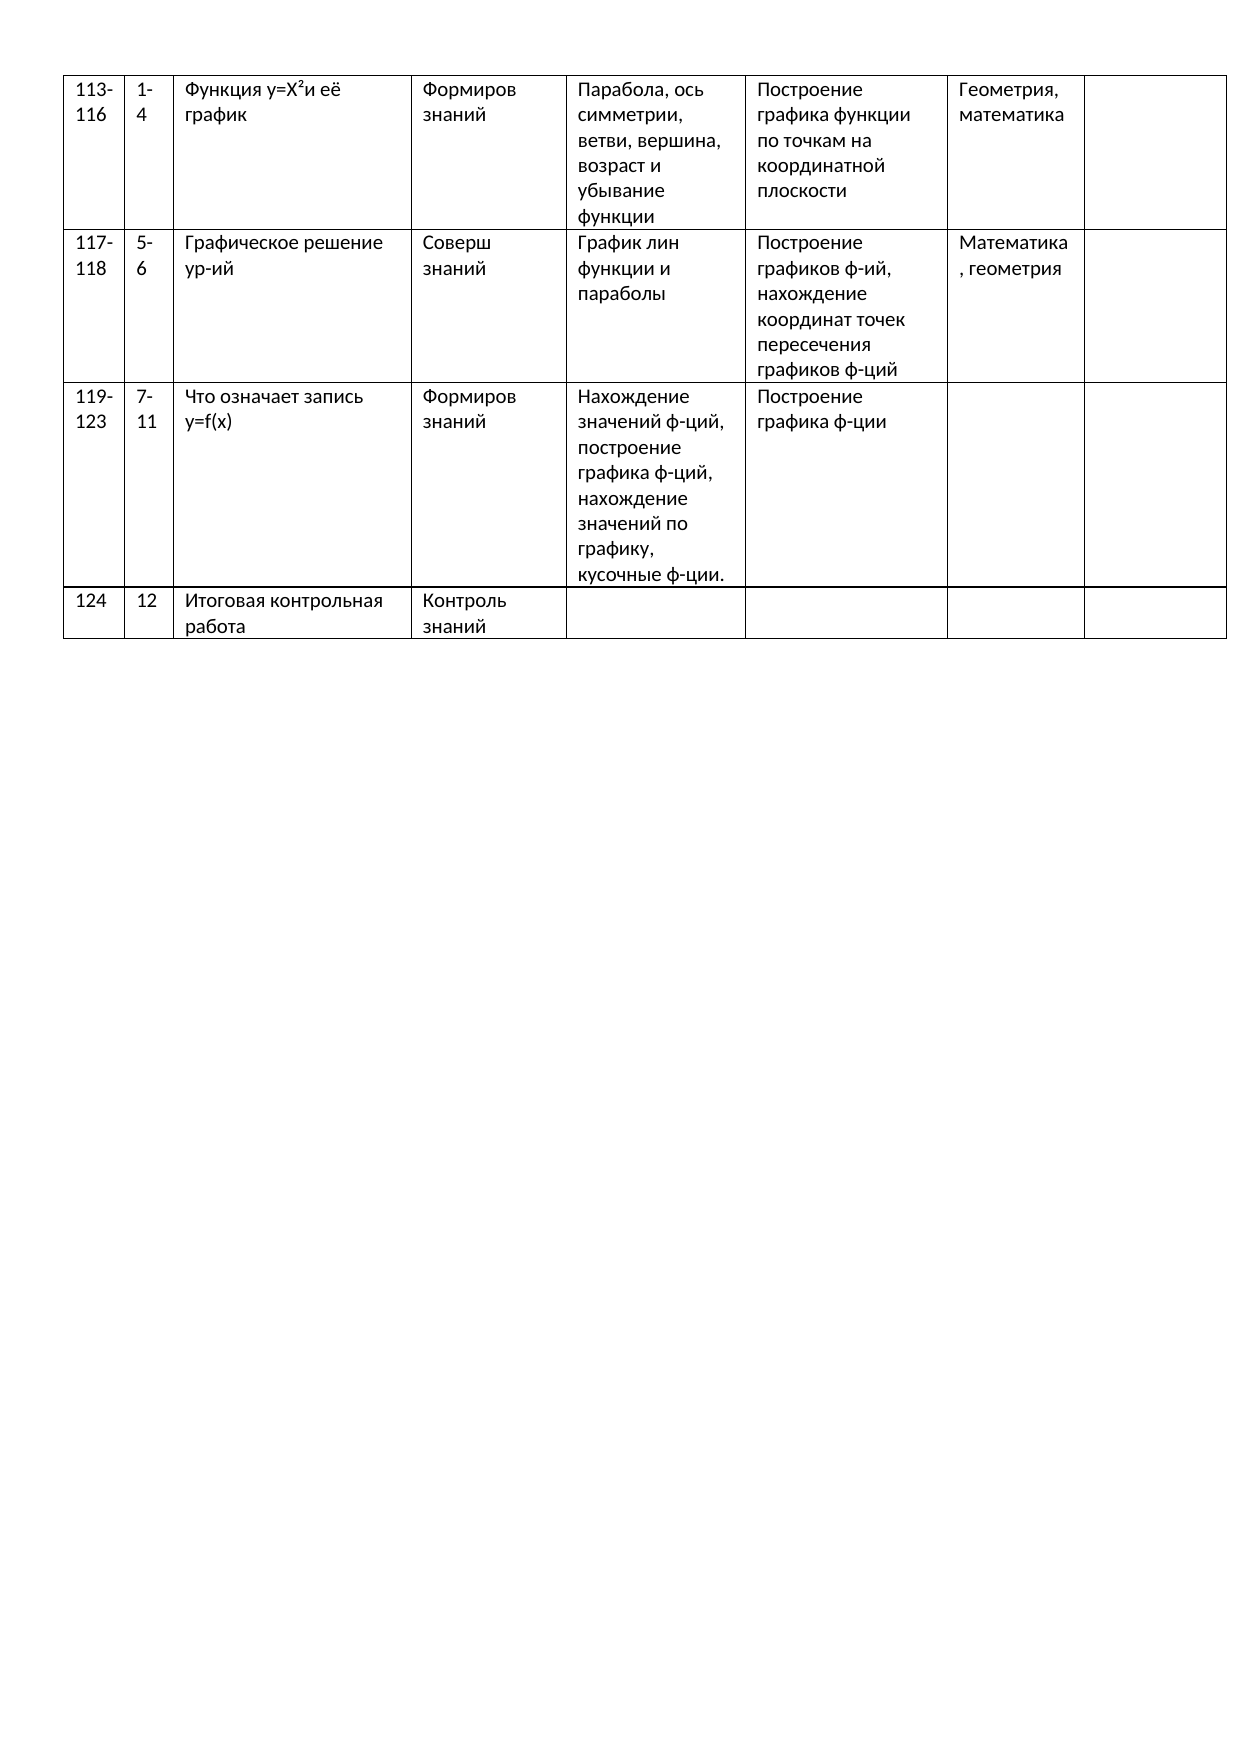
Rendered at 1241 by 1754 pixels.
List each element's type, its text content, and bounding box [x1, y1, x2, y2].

table_cell Итоговая контрольная работа [174, 588, 411, 638]
table_header Формиров знаний [412, 76, 566, 228]
table_header 1-4 [125, 76, 173, 228]
table_cell Графическое решение ур-ий [174, 230, 411, 382]
table_cell Соверш знаний [412, 230, 566, 382]
table_cell Построение графиков ф-ий, нахождение координат точек пересечения графиков ф-ций [746, 230, 947, 382]
table_cell Нахождение значений ф-ций, построение графика ф-ций, нахождение значений по графику, кусочные ф-ции. [567, 383, 745, 586]
table_header Геометрия, математика [948, 76, 1084, 228]
table_cell Контроль знаний [412, 588, 566, 638]
table_cell График лин функции и параболы [567, 230, 745, 382]
table_cell [948, 588, 1084, 638]
table_cell [567, 588, 745, 638]
table_cell [1085, 383, 1226, 586]
table_cell Что означает запись у=f(х) [174, 383, 411, 586]
table_header [1085, 76, 1226, 228]
table_cell 5-6 [125, 230, 173, 382]
table_cell Математика, геометрия [948, 230, 1084, 382]
table_cell 7-11 [125, 383, 173, 586]
table_cell [948, 383, 1084, 586]
table_cell 119-123 [64, 383, 124, 586]
table_header Функция у=Х²и её график [174, 76, 411, 228]
table_header Парабола, ось симметрии, ветви, вершина, возраст и убывание функции [567, 76, 745, 228]
table_cell 12 [125, 588, 173, 638]
table_cell [1085, 588, 1226, 638]
table_header Построение графика функции по точкам на координатной плоскости [746, 76, 947, 228]
table_cell Построение графика ф-ции [746, 383, 947, 586]
table_header 113-116 [64, 76, 124, 228]
table_cell 117-118 [64, 230, 124, 382]
table_cell [746, 588, 947, 638]
table_cell 124 [64, 588, 124, 638]
table_cell [1085, 230, 1226, 382]
table_cell Формиров знаний [412, 383, 566, 586]
